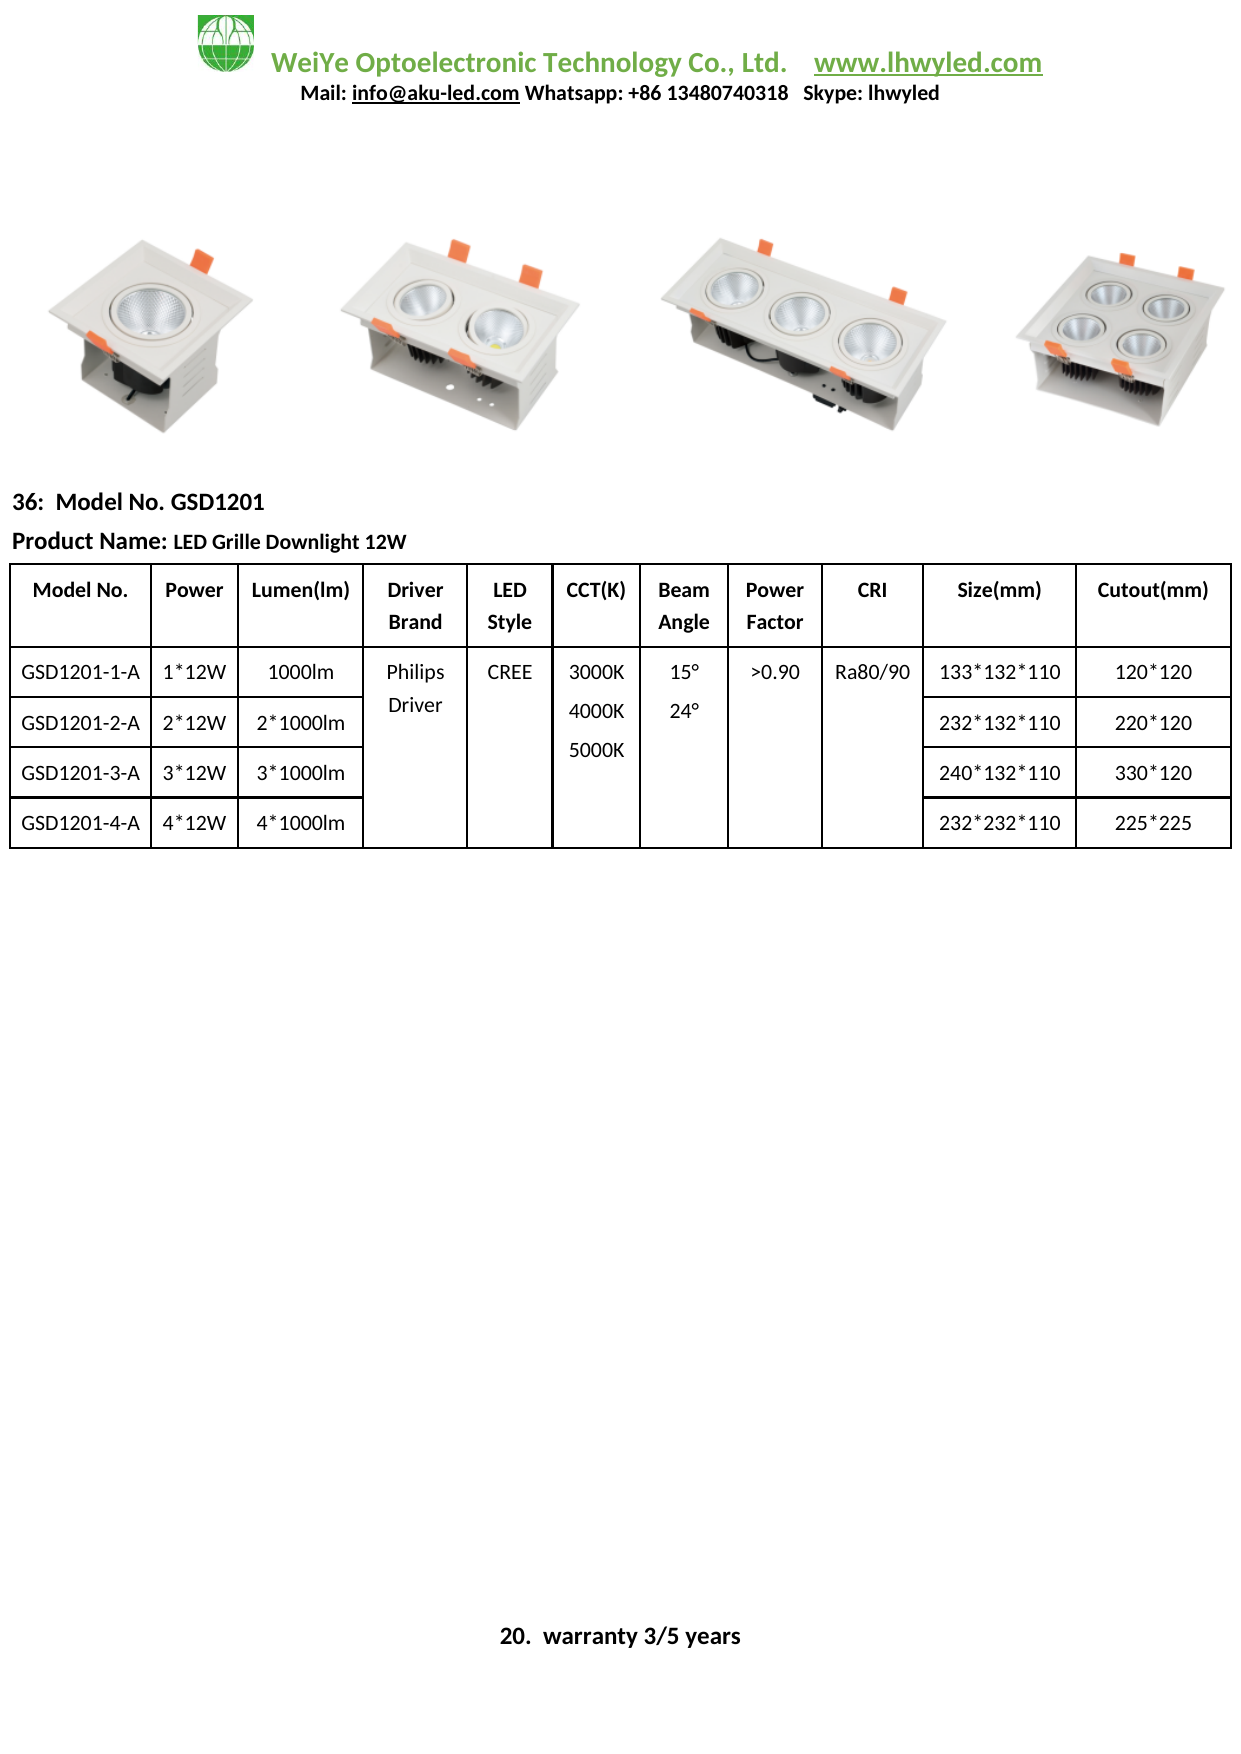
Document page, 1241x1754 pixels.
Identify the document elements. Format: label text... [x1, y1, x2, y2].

table_header Cutout(mm) [1077, 565, 1230, 646]
table_cell 220*120 [1077, 698, 1230, 746]
table_cell 4*12W [152, 799, 237, 847]
table_header Model No. [11, 565, 150, 646]
table_cell 4*1000lm [239, 799, 362, 847]
table_header CCT(K) [554, 565, 639, 646]
table_cell 2*12W [152, 698, 237, 746]
table_cell GSD1201-1-A [11, 648, 150, 696]
table_cell 1*12W [152, 648, 237, 696]
table_cell 1000lm [239, 648, 362, 696]
picture [42, 219, 1229, 475]
table_cell 3*12W [152, 748, 237, 796]
table_cell 15° 24° [641, 648, 727, 847]
table_cell GSD1201-3-A [11, 748, 150, 796]
table_header Power Factor [729, 565, 821, 646]
table_cell 225*225 [1077, 799, 1230, 847]
table_cell 330*120 [1077, 748, 1230, 796]
list 36: Model No. GSD1201 [12, 486, 1228, 518]
table_cell 133*132*110 [924, 648, 1075, 696]
table_cell 232*232*110 [924, 799, 1075, 847]
table_cell 2*1000lm [239, 698, 362, 746]
table_cell CREE [468, 648, 551, 847]
table_header Size(mm) [924, 565, 1075, 646]
table_header Lumen(lm) [239, 565, 362, 646]
list Product Name: LED Grille Downlight 12W [12, 524, 1228, 557]
table_cell GSD1201-2-A [11, 698, 150, 746]
table_header Power [152, 565, 237, 646]
table_header Driver Brand [364, 565, 466, 646]
table_cell >0.90 [729, 648, 821, 847]
table_cell 3000K 4000K 5000K [554, 648, 639, 847]
table_cell 232*132*110 [924, 698, 1075, 746]
table_cell GSD1201-4-A [11, 799, 150, 847]
table_header CRI [823, 565, 922, 646]
picture [197, 15, 254, 72]
table_cell 3*1000lm [239, 748, 362, 796]
table_cell Philips Driver [364, 648, 466, 847]
table_cell Ra80/90 [823, 648, 922, 847]
table_cell 240*132*110 [924, 748, 1075, 796]
table_cell 120*120 [1077, 648, 1230, 696]
table_header Beam Angle [641, 565, 727, 646]
table_header LED Style [468, 565, 551, 646]
